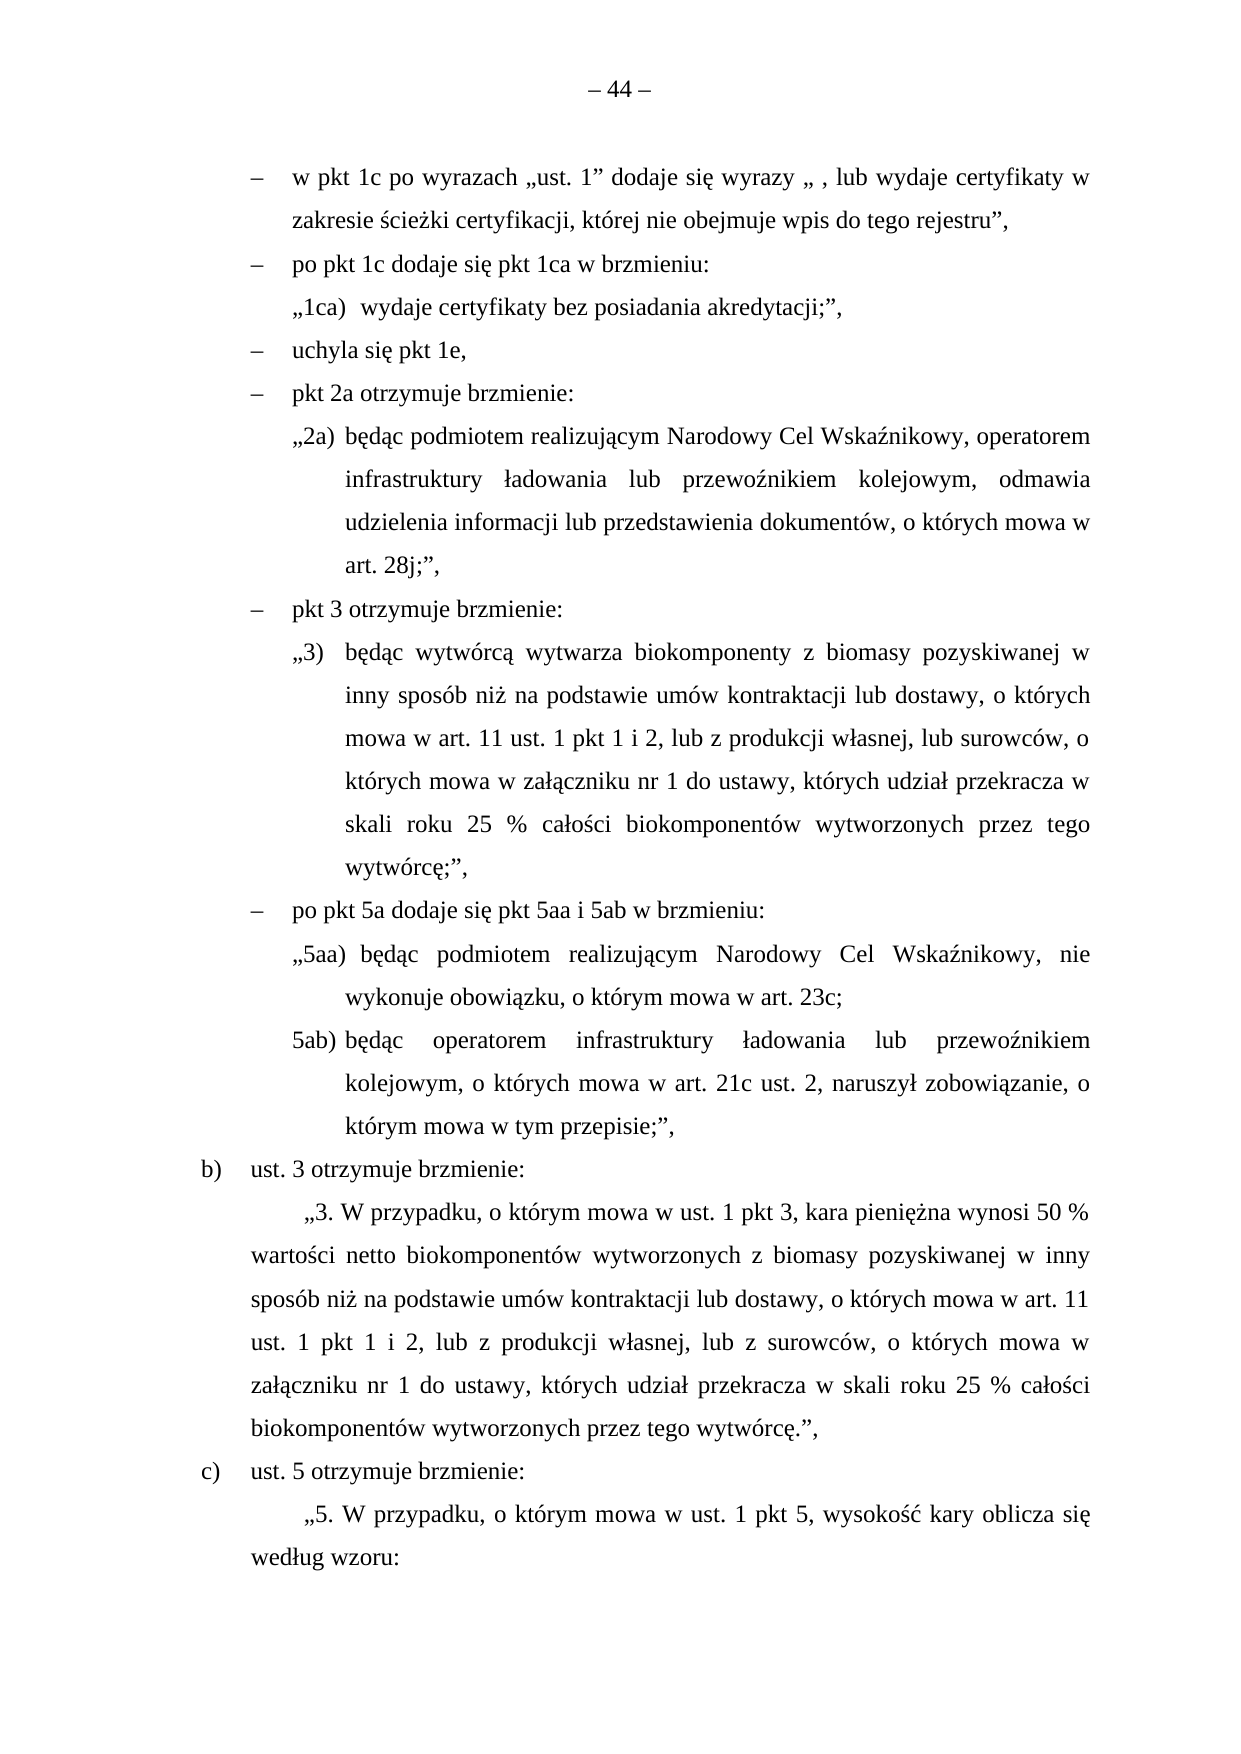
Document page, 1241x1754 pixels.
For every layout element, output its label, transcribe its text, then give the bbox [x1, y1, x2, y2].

text „3) będąc wytwórcą wytwarza biokomponenty z biomasy pozyskiwanej w inny sposób niż na podstawie umów kontraktacji lub dostawy, o których mowa w art. 11 ust. 1 pkt 1 i 2, lub z produkcji własnej, lub surowców, o których mowa w załączniku nr 1 do ustawy, których udział przekracza w skali roku 25 % całości biokomponentów wytworzonych przez tego wytwórcę;”, [292, 637, 1091, 881]
text – po pkt 5a dodaje się pkt 5aa i 5ab w brzmieniu: [251, 896, 1091, 924]
text „3. W przypadku, o którym mowa w ust. 1 pkt 3, kara pieniężna wynosi 50 % wartości netto biokomponentów wytworzonych z biomasy pozyskiwanej w inny sposób niż na podstawie umów kontraktacji lub dostawy, o których mowa w art. 11 ust. 1 pkt 1 i 2, lub z produkcji własnej, lub z surowców, o których mowa w załączniku nr 1 do ustawy, których udział przekracza w skali roku 25 % całości biokomponentów wytworzonych przez tego wytwórcę.”, [251, 1197, 1091, 1442]
text c) ust. 5 otrzymuje brzmienie: [201, 1456, 1091, 1485]
text „2a) będąc podmiotem realizującym Narodowy Cel Wskaźnikowy, operatorem infrastruktury ładowania lub przewoźnikiem kolejowym, odmawia udzielenia informacji lub przedstawienia dokumentów, o których mowa w art. 28j;”, [292, 421, 1091, 579]
text „5aa) będąc podmiotem realizującym Narodowy Cel Wskaźnikowy, nie wykonuje obowiązku, o którym mowa w art. 23c; [292, 939, 1091, 1011]
text – uchyla się pkt 1e, [251, 335, 1091, 364]
text – po pkt 1c dodaje się pkt 1ca w brzmieniu: [251, 249, 1091, 277]
text 5ab) będąc operatorem infrastruktury ładowania lub przewoźnikiem kolejowym, o których mowa w art. 21c ust. 2, naruszył zobowiązanie, o którym mowa w tym przepisie;”, [292, 1025, 1091, 1140]
text b) ust. 3 otrzymuje brzmienie: [201, 1154, 1091, 1183]
text „5. W przypadku, o którym mowa w ust. 1 pkt 5, wysokość kary oblicza się według wzoru: [251, 1499, 1091, 1571]
text – pkt 2a otrzymuje brzmienie: [251, 378, 1091, 407]
text „1ca) wydaje certyfikaty bez posiadania akredytacji;”, [292, 292, 1091, 321]
text – pkt 3 otrzymuje brzmienie: [251, 594, 1091, 622]
text – w pkt 1c po wyrazach „ust. 1” dodaje się wyrazy „ , lub wydaje certyfikaty w zakresie ścieżki certyfikacji, której nie obejmuje wpis do tego rejestru”, [251, 162, 1091, 234]
